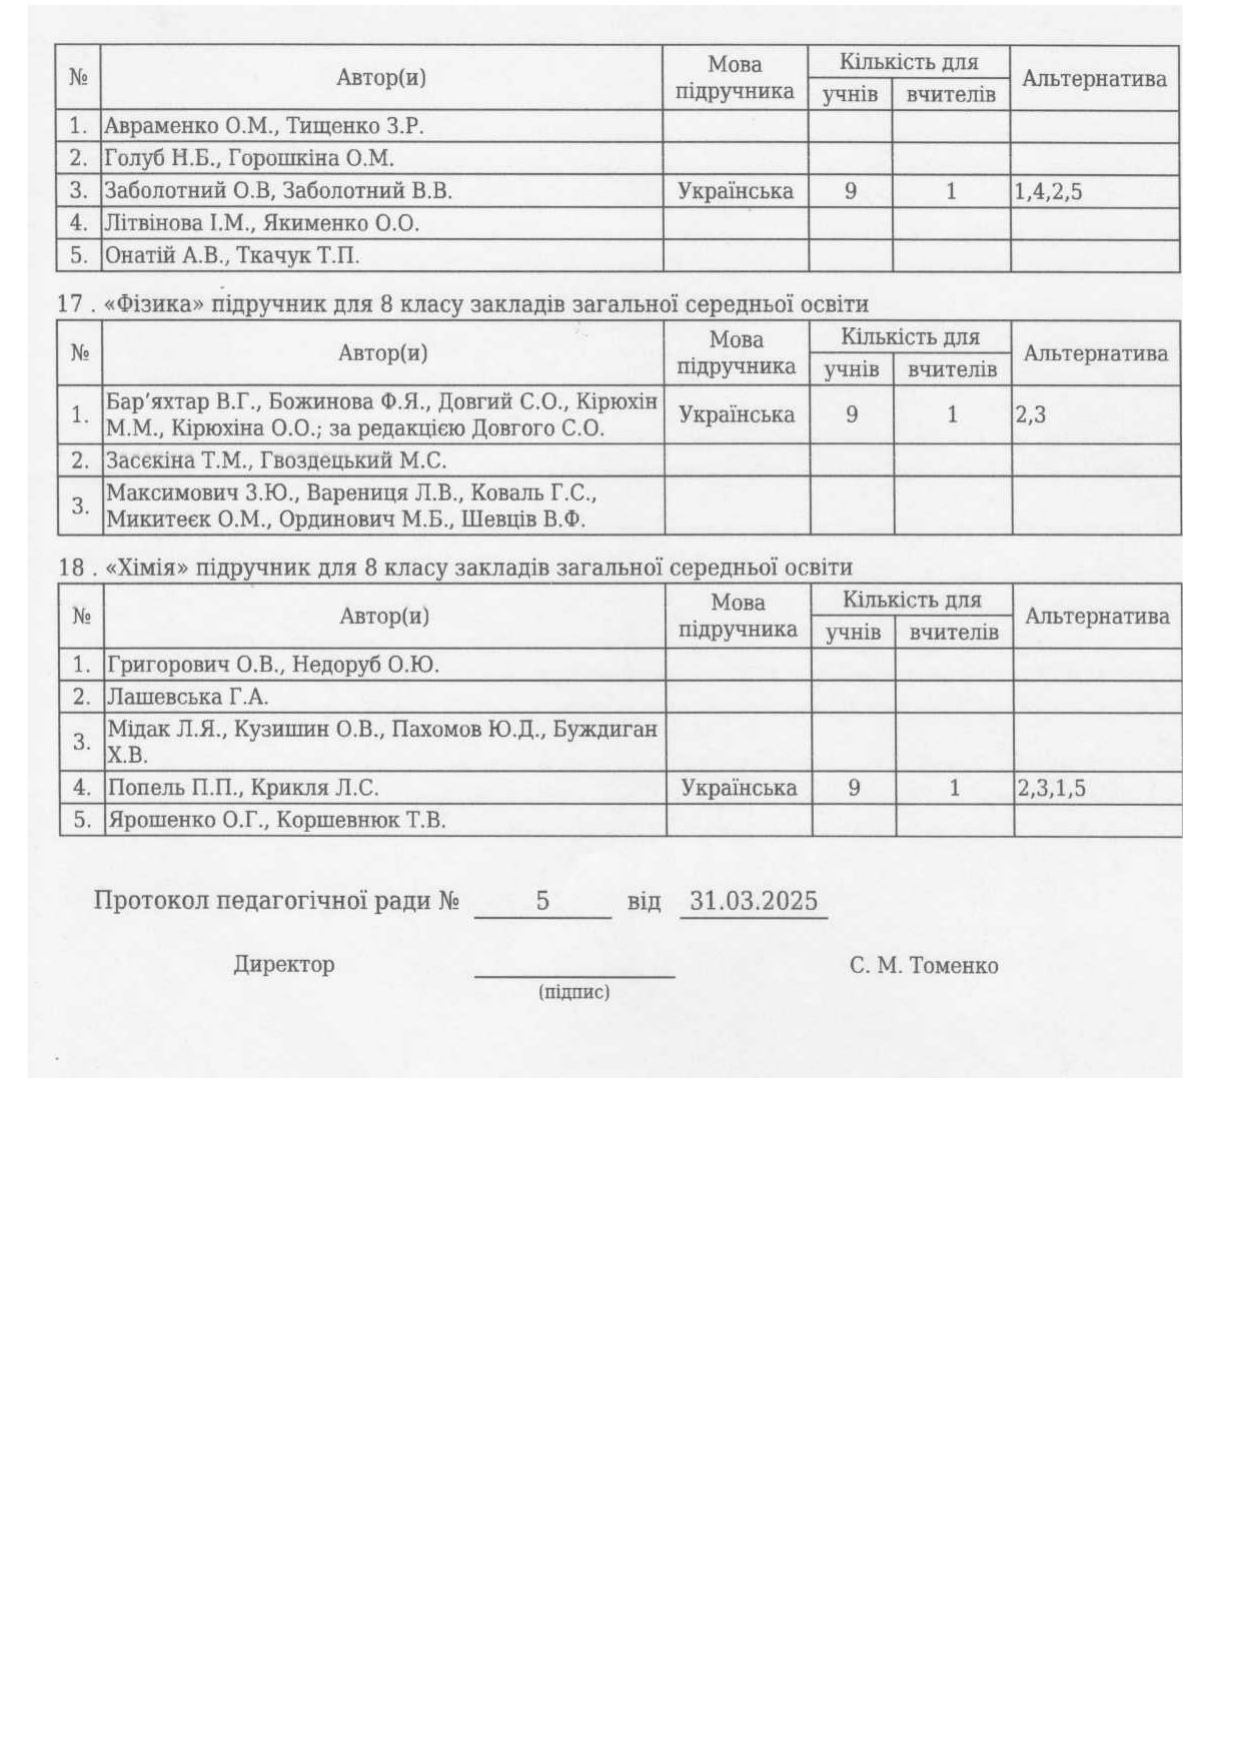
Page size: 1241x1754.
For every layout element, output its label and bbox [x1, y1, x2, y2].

picture [27, 5, 1183, 1078]
